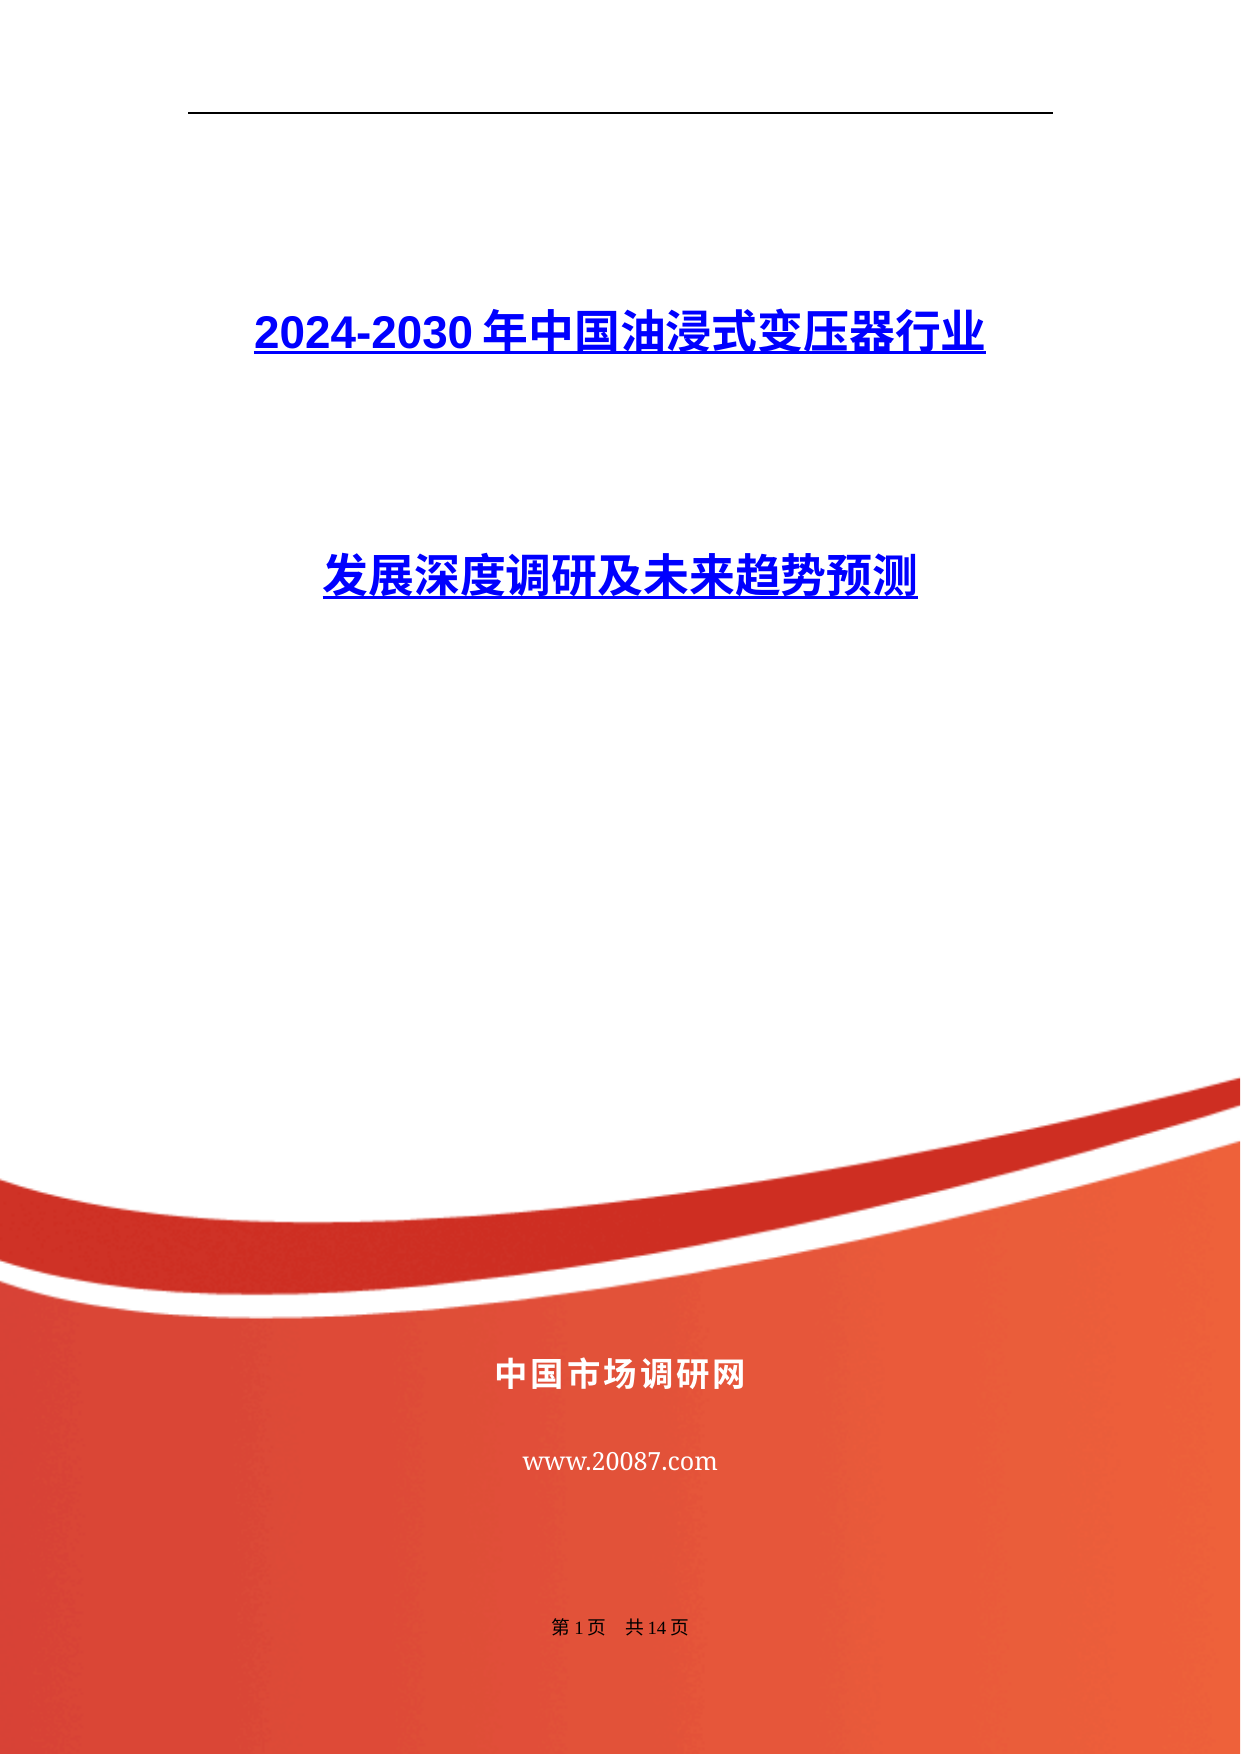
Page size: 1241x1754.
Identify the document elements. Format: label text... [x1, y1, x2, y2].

picture [0, 1006, 1241, 1754]
table_header 2024-2030年中国油浸式变压器行业发展深度调研及未来趋势预测 [188, 207, 1053, 773]
text www.20087.com [187, 1428, 1053, 1493]
subtitle 中国市场调研网 [187, 1339, 1053, 1404]
